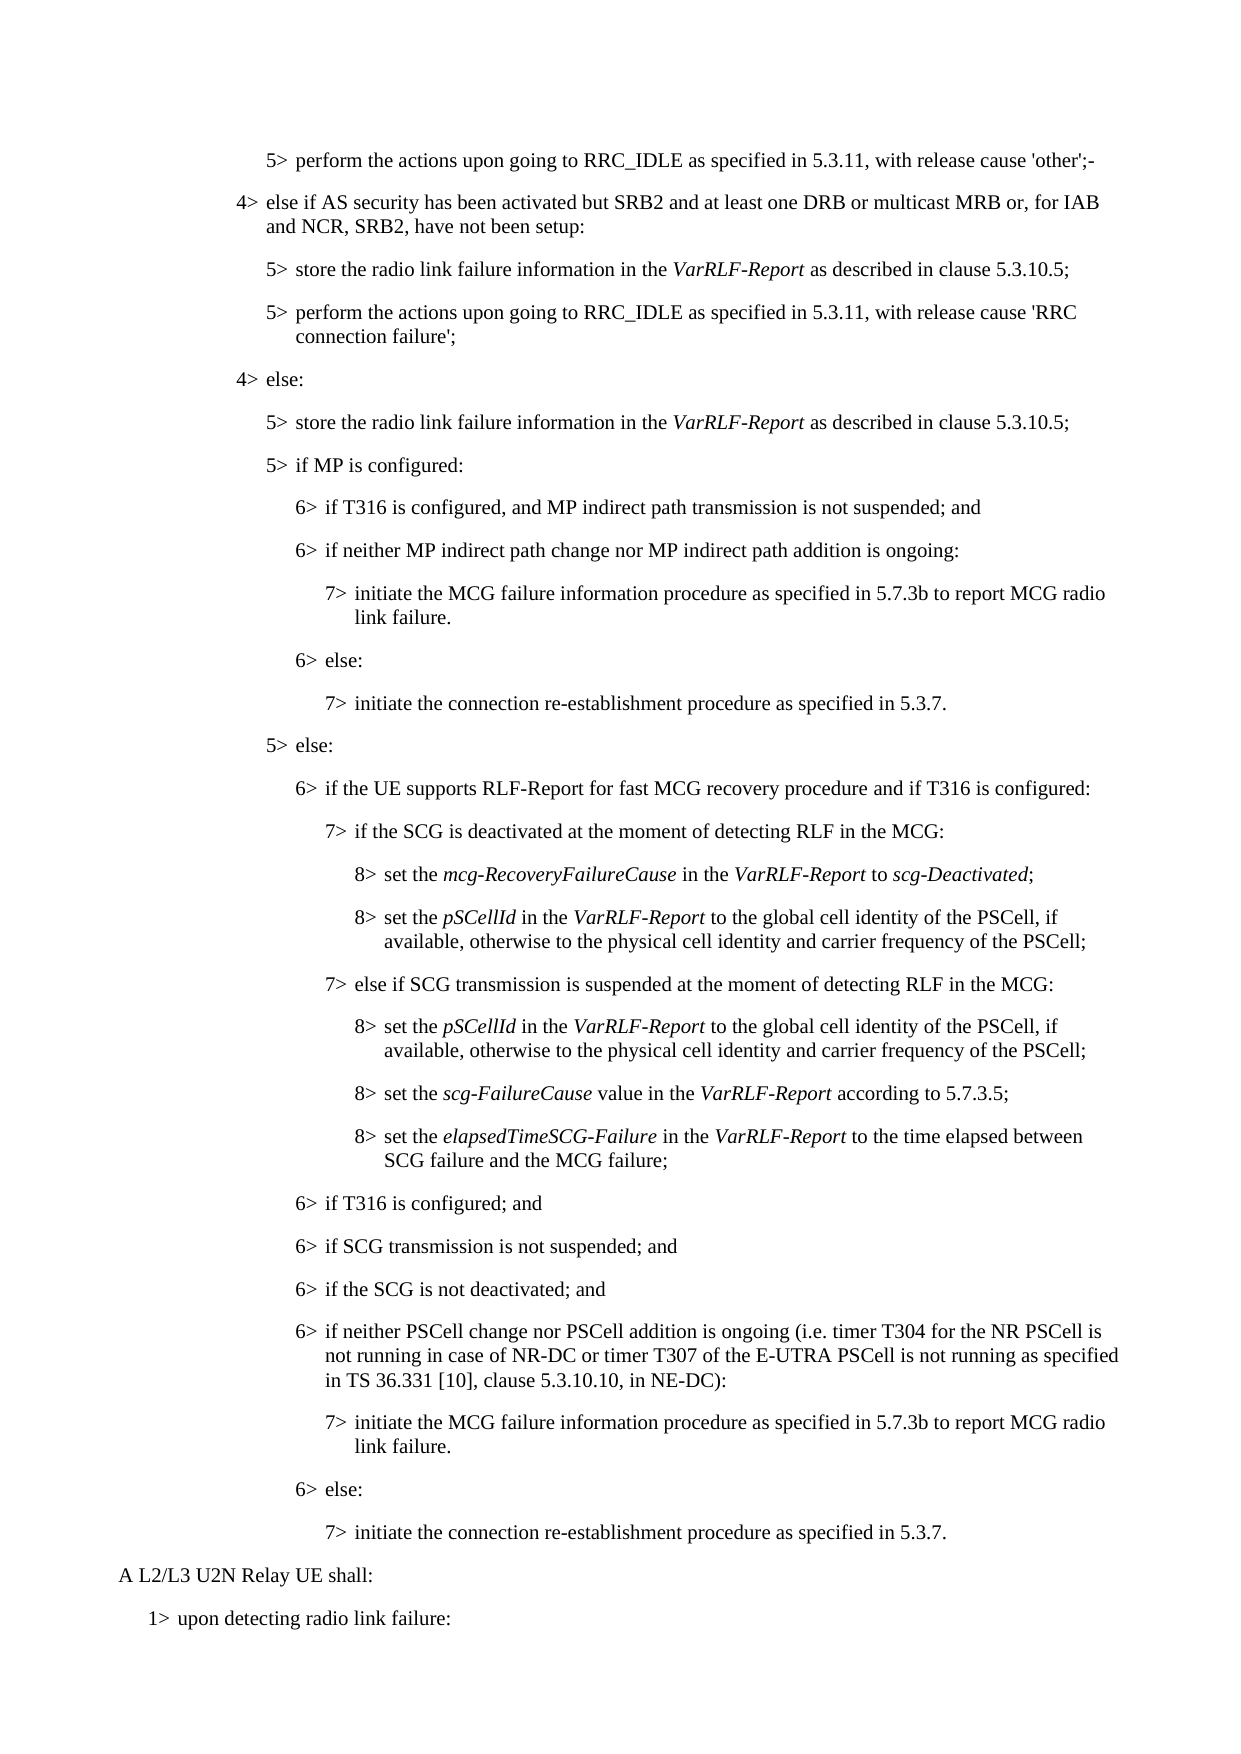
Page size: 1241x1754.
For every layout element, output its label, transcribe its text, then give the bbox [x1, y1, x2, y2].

text 4> else if AS security has been activated but SRB2 and at least one DRB or multicast MRB or, for IAB and NCR, SRB2, have not been setup: [236, 190, 1122, 238]
text 1> upon detecting radio link failure: [148, 1606, 1122, 1630]
text 8> set the pSCellId in the VarRLF-Report to the global cell identity of the PSCell, if available, otherwise to the physical cell identity and carrier frequency of the PSCell; [354, 1014, 1122, 1062]
text 7> initiate the connection re-establishment procedure as specified in 5.3.7. [325, 1520, 1122, 1544]
text 5> store the radio link failure information in the VarRLF-Report as described in clause 5.3.10.5; [266, 410, 1122, 434]
text 6> if the UE supports RLF-Report for fast MCG recovery procedure and if T316 is configured: [295, 776, 1122, 800]
text 6> else: [295, 648, 1122, 672]
text 7> initiate the connection re-establishment procedure as specified in 5.3.7. [325, 691, 1122, 715]
text 6> if neither PSCell change nor PSCell addition is ongoing (i.e. timer T304 for the NR PSCell is not running in case of NR-DC or timer T307 of the E-UTRA PSCell is not running as specified in TS 36.331 [10], clause 5.3.10.10, in NE-DC): [295, 1319, 1122, 1392]
text 6> else: [295, 1477, 1122, 1501]
text 5> else: [266, 733, 1122, 757]
text 6> if T316 is configured, and MP indirect path transmission is not suspended; and [295, 495, 1122, 519]
text 5> perform the actions upon going to RRC_IDLE as specified in 5.3.11, with release cause 'other';- [266, 147, 1122, 172]
text 8> set the mcg-RecoveryFailureCause in the VarRLF-Report to scg-Deactivated; [354, 862, 1122, 886]
text 5> perform the actions upon going to RRC_IDLE as specified in 5.3.11, with release cause 'RRC connection failure'; [266, 300, 1122, 348]
text 7> initiate the MCG failure information procedure as specified in 5.7.3b to report MCG radio link failure. [325, 1410, 1122, 1458]
text 6> if SCG transmission is not suspended; and [295, 1234, 1122, 1258]
text 7> if the SCG is deactivated at the moment of detecting RLF in the MCG: [325, 819, 1122, 843]
text 7> initiate the MCG failure information procedure as specified in 5.7.3b to report MCG radio link failure. [325, 581, 1122, 629]
text 6> if neither MP indirect path change nor MP indirect path addition is ongoing: [295, 538, 1122, 562]
text 6> if the SCG is not deactivated; and [295, 1277, 1122, 1301]
text 8> set the pSCellId in the VarRLF-Report to the global cell identity of the PSCell, if available, otherwise to the physical cell identity and carrier frequency of the PSCell; [354, 905, 1122, 953]
text 5> store the radio link failure information in the VarRLF-Report as described in clause 5.3.10.5; [266, 257, 1122, 281]
text 5> if MP is configured: [266, 452, 1122, 477]
text 7> else if SCG transmission is suspended at the moment of detecting RLF in the MCG: [325, 972, 1122, 996]
text 6> if T316 is configured; and [295, 1191, 1122, 1215]
text A L2/L3 U2N Relay UE shall: [118, 1563, 1122, 1587]
text 8> set the elapsedTimeSCG-Failure in the VarRLF-Report to the time elapsed between SCG failure and the MCG failure; [354, 1124, 1122, 1172]
text 4> else: [236, 367, 1122, 391]
text 8> set the scg-FailureCause value in the VarRLF-Report according to 5.7.3.5; [354, 1081, 1122, 1105]
